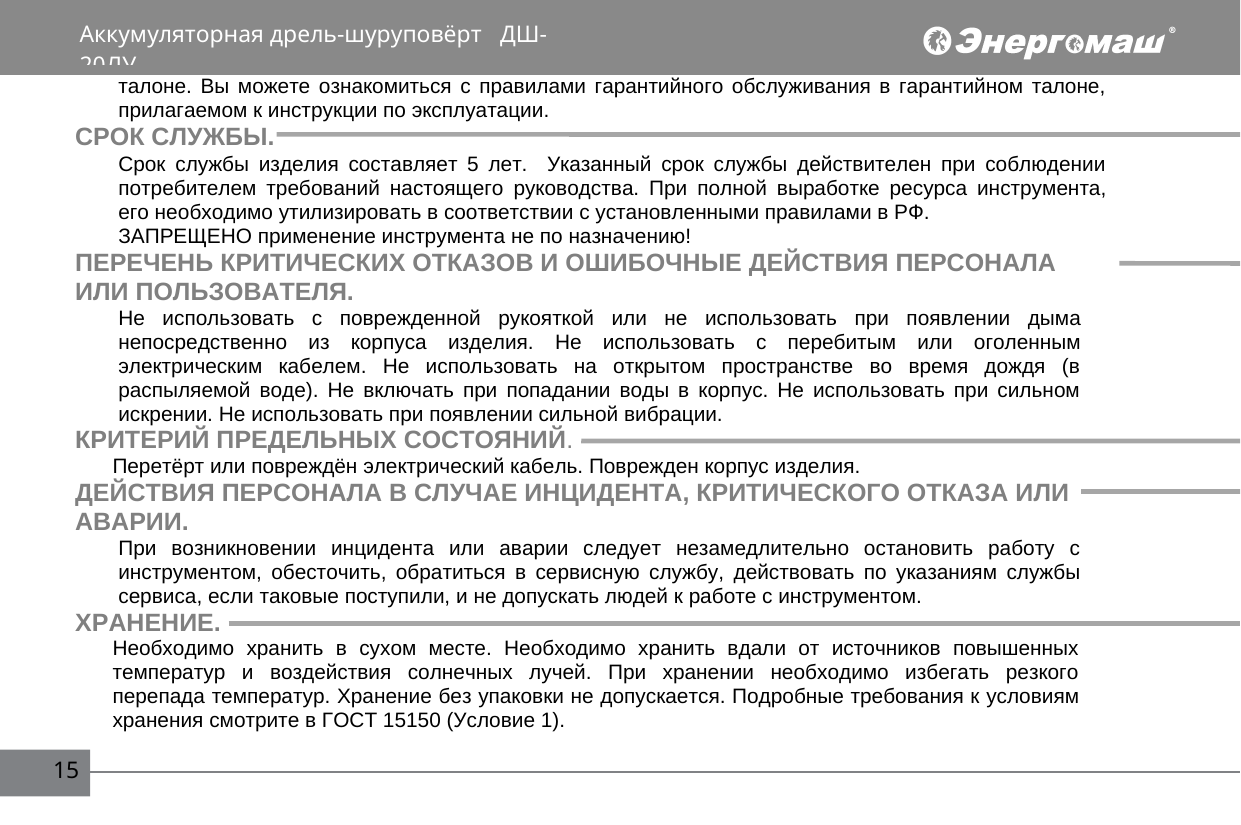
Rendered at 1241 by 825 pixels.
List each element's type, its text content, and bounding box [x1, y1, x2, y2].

text Необходимо хранить в сухом месте. Необходимо хранить вдали от источников повышенных температур и воздействия солнечных лучей. При хранении необходимо избегать резкого перепада температур. Хранение без упаковки не допускается. Подробные требования к условиям хранения смотрите в ГОСТ 15150 (Условие 1). [112, 636, 1080, 732]
text При возникновении инцидента или аварии следует незамедлительно остановить работу с инструментом, обесточить, обратиться в сервисную службу, действовать по указаниям службы сервиса, если таковые поступили, и не допускать людей к работе с инструментом. [118, 536, 1081, 607]
text КРИТЕРИЙ ПРЕДЕЛЬНЫХ СОСТОЯНИЙ. [75, 425, 1080, 454]
text Перетёрт или повреждён электрический кабель. Поврежден корпус изделия. [112, 454, 1080, 478]
text Срок службы изделия составляет 5 лет. Указанный срок службы действителен при соблюдении потребителем требований настоящего руководства. При полной выработке ресурса инструмента, его необходимо утилизировать в соответствии с установленными правилами в РФ. [118, 152, 1107, 223]
picture [0, 0, 1241, 75]
text ДЕЙСТВИЯ ПЕРСОНАЛА В СЛУЧАЕ ИНЦИДЕНТА, КРИТИЧЕСКОГО ОТКАЗА ИЛИ АВАРИИ. [75, 478, 1080, 536]
text ПЕРЕЧЕНЬ КРИТИЧЕСКИХ ОТКАЗОВ И ОШИБОЧНЫЕ ДЕЙСТВИЯ ПЕРСОНАЛА ИЛИ ПОЛЬЗОВАТЕЛЯ. [75, 248, 1080, 306]
text СРОК СЛУЖБЫ. [75, 122, 1080, 151]
text Не использовать с поврежденной рукояткой или не использовать при появлении дыма непосредственно из корпуса изделия. Не использовать с перебитым или оголенным электрическим кабелем. Не использовать на открытом пространстве во время дождя (в распыляемой воде). Не включать при попадании воды в корпус. Не использовать при сильном искрении. Не использовать при появлении сильной вибрации. [118, 306, 1081, 425]
text ЗАПРЕЩЕНО применение инструмента не по назначению! [118, 224, 1107, 248]
text ХРАНЕНИЕ. [75, 607, 1080, 636]
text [118, 26, 1107, 122]
